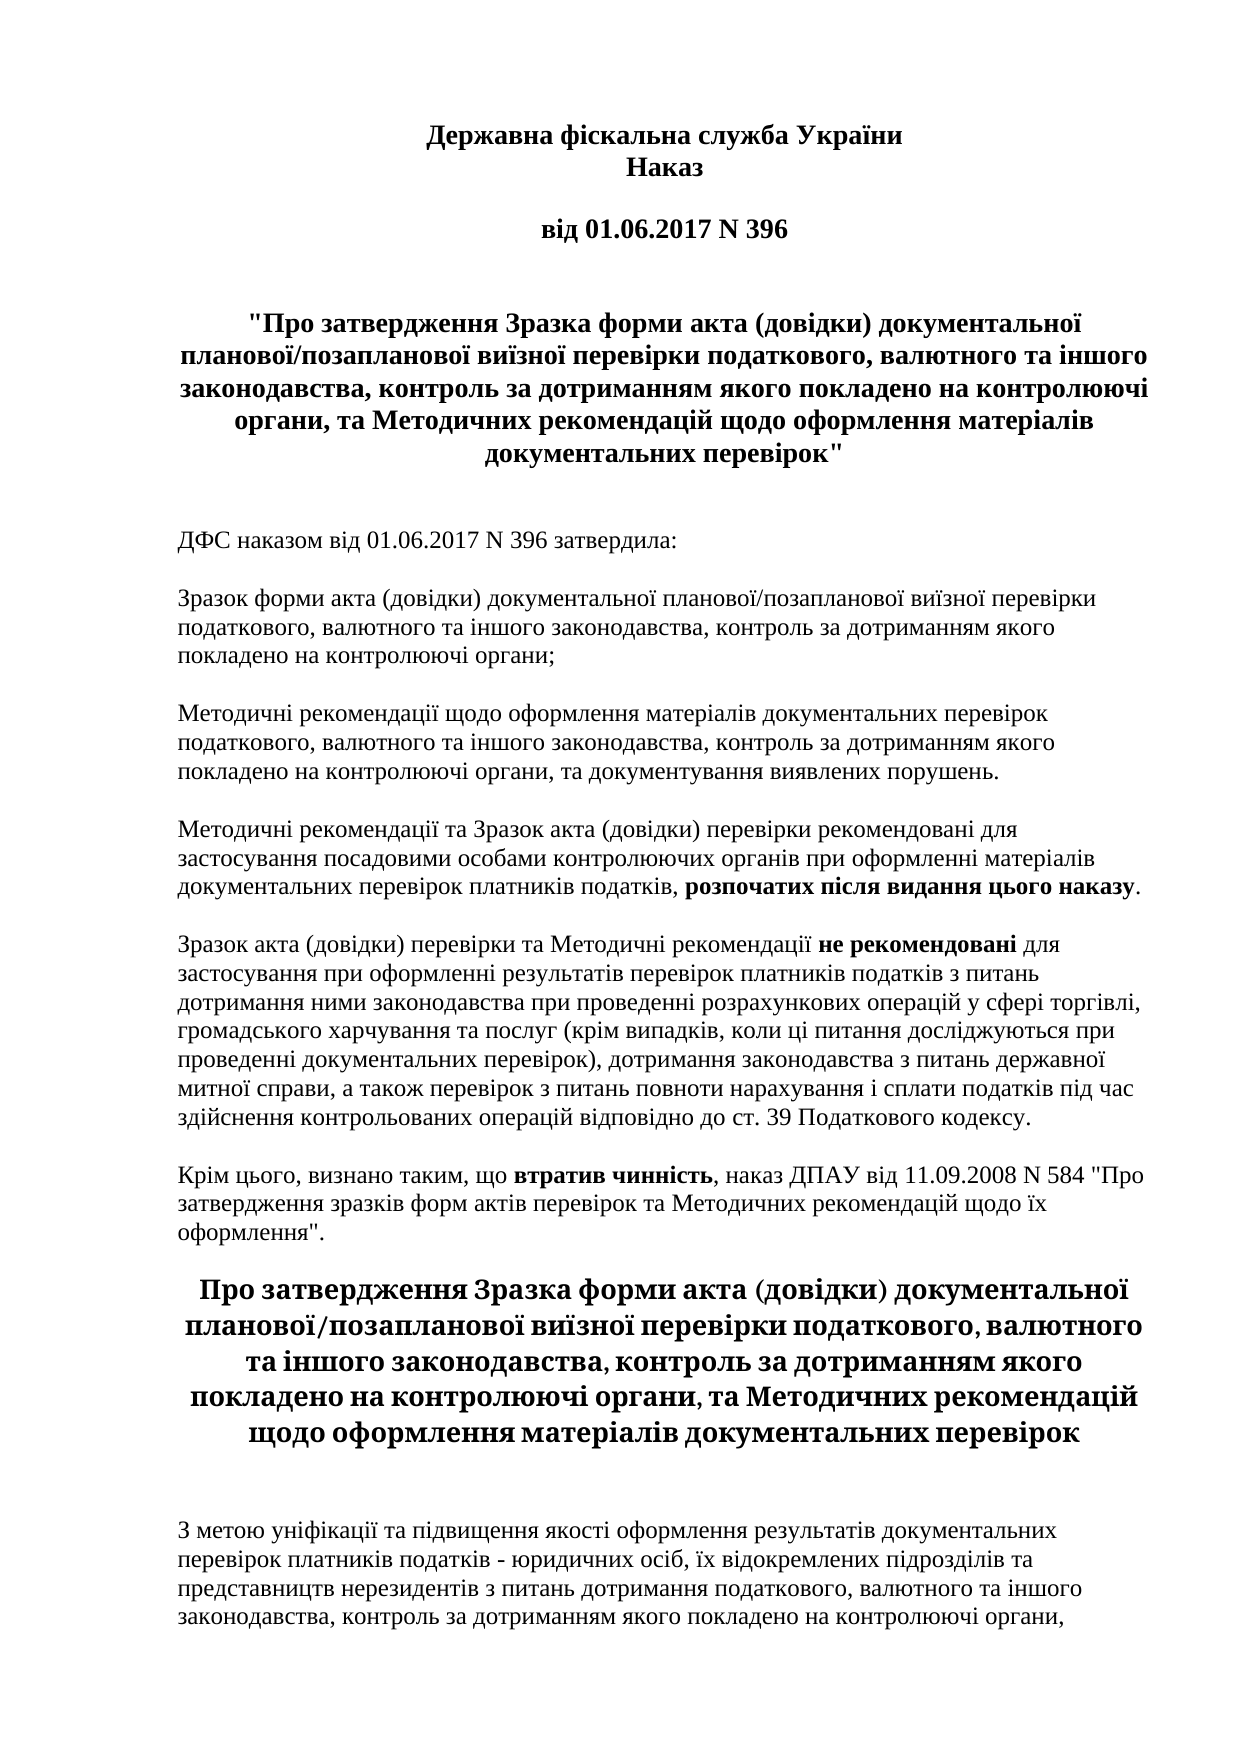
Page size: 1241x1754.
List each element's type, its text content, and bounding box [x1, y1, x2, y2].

text ДФС наказом від 01.06.2017 N 396 затвердила: [177, 525, 1152, 554]
text від 01.06.2017 N 396 [177, 212, 1152, 244]
text "Про затвердження Зразка форми акта (довідки) документальної планової/позапланової виїзної перевірки податкового, валютного та іншого законодавства, контроль за дотриманням якого покладено на контролюючі органи, та Методичних рекомендацій щодо оформлення матеріалів документальних перевірок" [177, 274, 1152, 496]
text Зразок форми акта (довідки) документальної планової/позапланової виїзної перевірки податкового, валютного та іншого законодавства, контроль за дотриманням якого покладено на контролюючі органи; [177, 583, 1152, 669]
text Зразок акта (довідки) перевірки та Методичні рекомендації не рекомендовані для застосування при оформленні результатів перевірок платників податків з питань дотримання ними законодавства при проведенні розрахункових операцій у сфері торгівлі, громадського харчування та послуг (крім випадків, коли ці питання досліджуються при проведенні документальних перевірок), дотримання законодавства з питань державної митної справи, а також перевірок з питань повноти нарахування і сплати податків під час здійснення контрольованих операцій відповідно до ст. 39 Податкового кодексу. [177, 929, 1152, 1131]
text Методичні рекомендації та Зразок акта (довідки) перевірки рекомендовані для застосування посадовими особами контролюючих органів при оформленні матеріалів документальних перевірок платників податків, розпочатих після видання цього наказу. [177, 814, 1152, 900]
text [177, 1515, 1152, 1630]
text Методичні рекомендації щодо оформлення матеріалів документальних перевірок податкового, валютного та іншого законодавства, контроль за дотриманням якого покладено на контролюючі органи, та документування виявлених порушень. [177, 698, 1152, 785]
text Державна фіскальна служба України Наказ [177, 118, 1152, 183]
subtitle Про затвердження Зразка форми акта (довідки) документальної планової/позапланової виїзної перевірки податкового, валютного та іншого законодавства, контроль за дотриманням якого покладено на контролюючі органи, та Методичних рекомендацій щодо оформлення матеріалів документальних перевірок [177, 1275, 1152, 1449]
text Крім цього, визнано таким, що втратив чинність, наказ ДПАУ від 11.09.2008 N 584 "Про затвердження зразків форм актів перевірок та Методичних рекомендацій щодо їх оформлення". [177, 1160, 1152, 1246]
